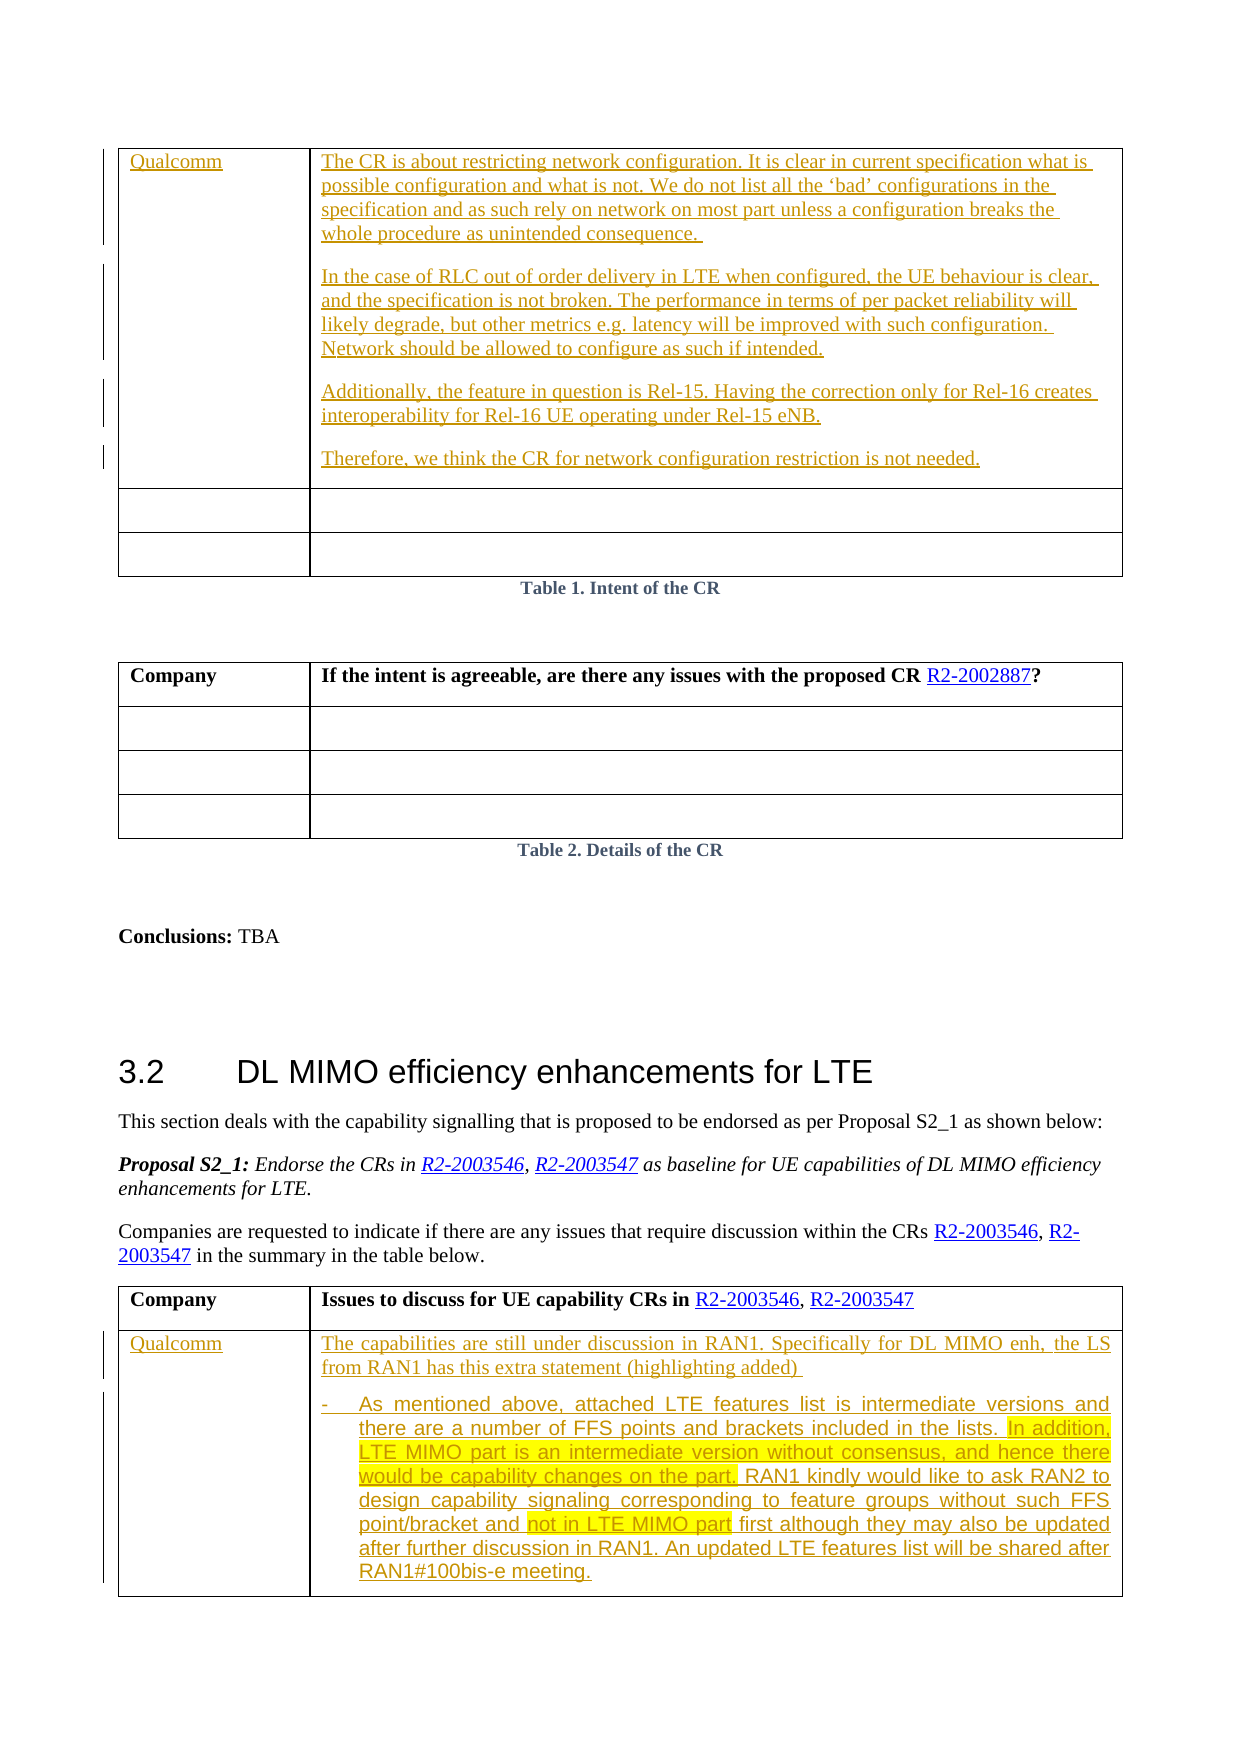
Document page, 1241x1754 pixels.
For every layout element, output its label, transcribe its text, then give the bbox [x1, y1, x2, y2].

subtitle 3.2 DL MIMO efficiency enhancements for LTE [118, 1052, 1122, 1091]
table_cell [119, 533, 309, 576]
text Proposal S2_1: Endorse the CRs in R2-2003546, R2-2003547 as baseline for UE capabilities of DL MIMO efficiency enhancements for LTE. [118, 1152, 1122, 1200]
table_cell [311, 751, 1122, 794]
table_cell [311, 533, 1122, 576]
text Table 2. Details of the CR [118, 839, 1122, 860]
table_header If the intent is agreeable, are there any issues with the proposed CR R2-2002887? [311, 663, 1122, 706]
text Companies are requested to indicate if there are any issues that require discussion within the CRs R2-2003546, R2-2003547 in the summary in the table below. [118, 1219, 1122, 1267]
table_header Company [119, 1287, 309, 1330]
table_cell [119, 149, 309, 488]
table_cell [311, 149, 1122, 488]
table_cell [311, 707, 1122, 750]
table_cell [119, 707, 309, 750]
table_cell [311, 489, 1122, 532]
table_header Issues to discuss for UE capability CRs in R2-2003546, R2-2003547 [311, 1287, 1122, 1330]
table_cell [119, 1331, 309, 1596]
table_cell [119, 489, 309, 532]
table_cell [311, 1331, 1122, 1596]
text This section deals with the capability signalling that is proposed to be endorsed as per Proposal S2_1 as shown below: [118, 1109, 1122, 1133]
text Conclusions: TBA [118, 924, 1122, 948]
table_header Company [119, 663, 309, 706]
table_cell [119, 795, 309, 838]
table_cell [311, 795, 1122, 838]
table_cell [119, 751, 309, 794]
text Table 1. Intent of the CR [118, 577, 1122, 598]
